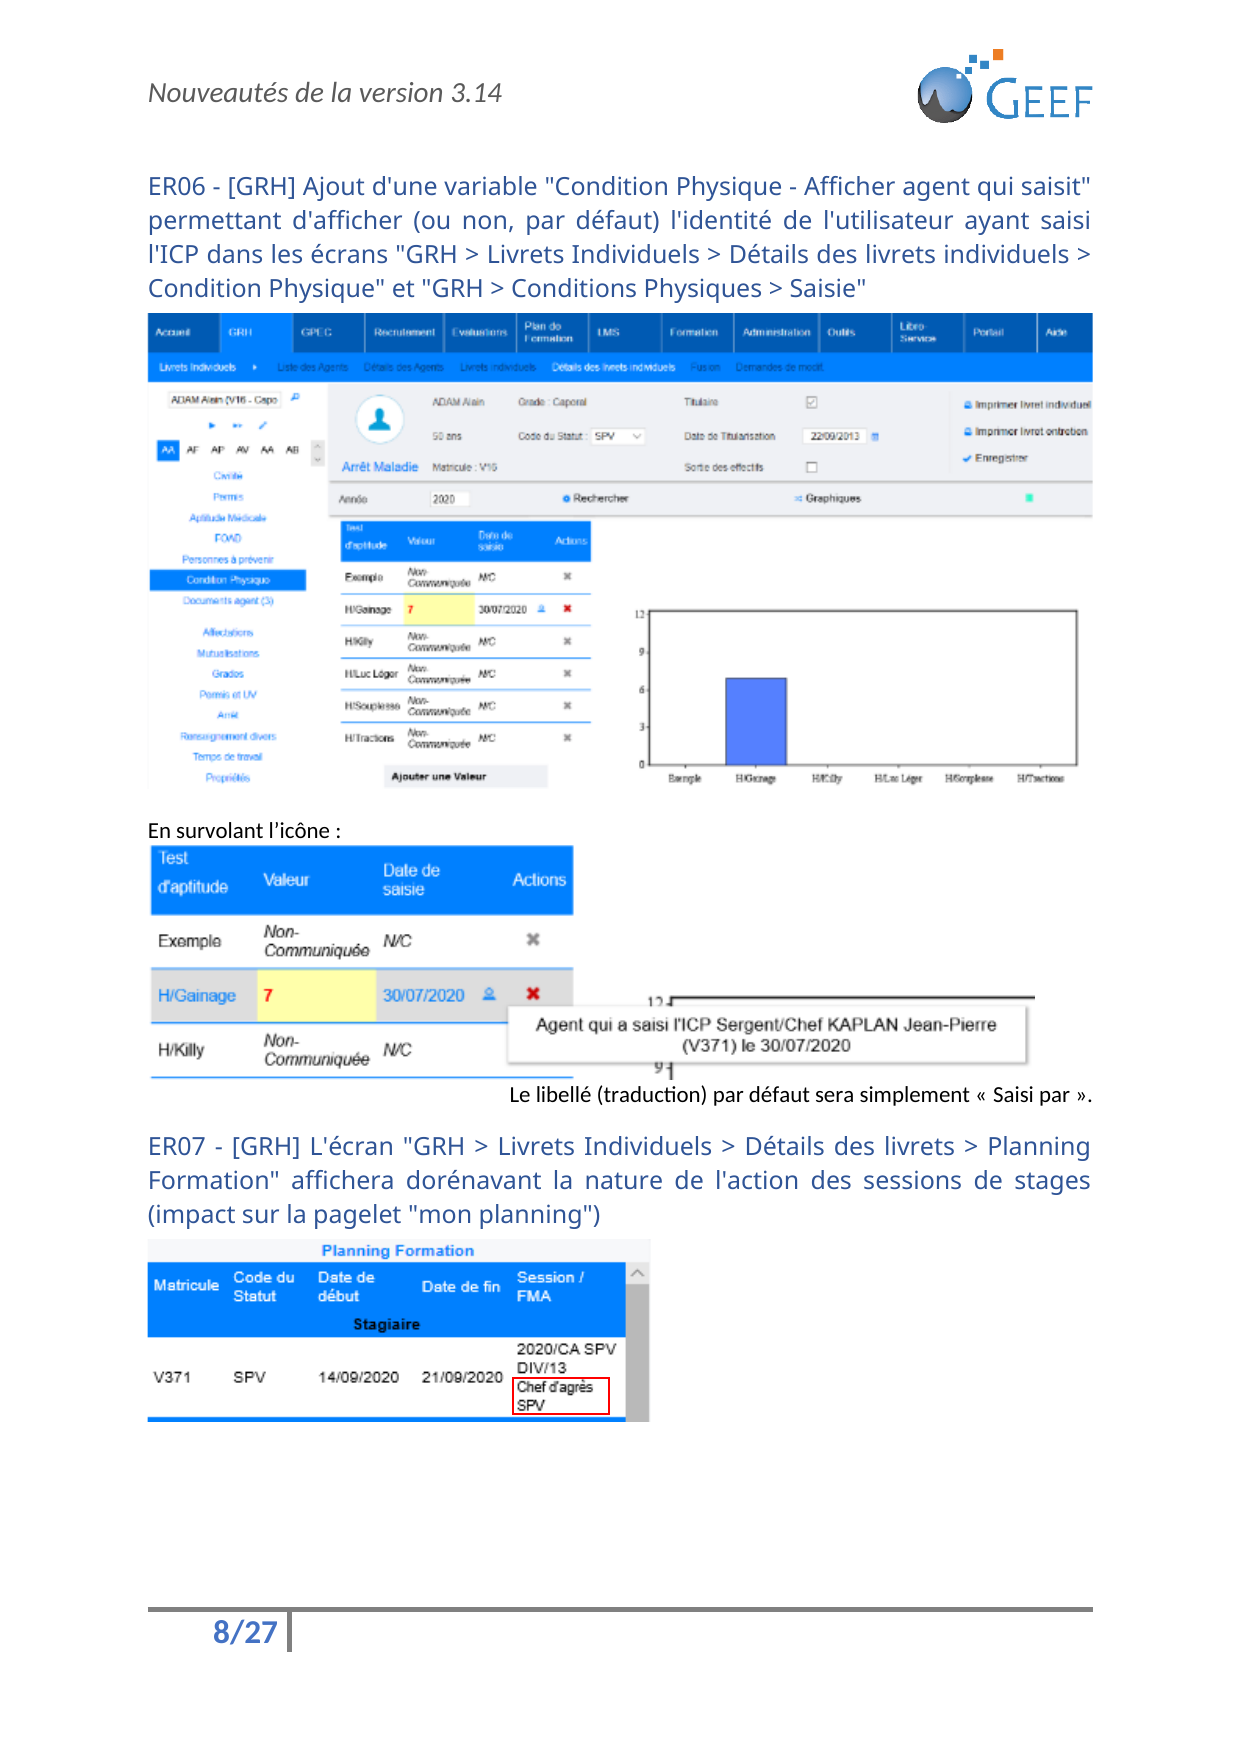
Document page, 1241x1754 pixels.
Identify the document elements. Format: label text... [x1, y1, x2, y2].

picture [147, 844, 1035, 1080]
picture [147, 1239, 651, 1422]
subtitle ER06 - [GRH] Ajout d'une variable "Condition Physique - Afficher agent qui saisit" permettant d'afficher (ou non, par défaut) l'identité de l'utilisateur ayant saisi l'ICP dans les écrans "GRH > Livrets Individuels > Détails des livrets individuels > Condition Physique" et "GRH > Conditions Physiques > Saisie" [148, 168, 1093, 305]
picture [917, 49, 1093, 123]
subtitle ER07 - [GRH] L'écran "GRH > Livrets Individuels > Détails des livrets > Planning Formation" affichera dorénavant la nature de l'action des sessions de stages (impact sur la pagelet "mon planning") [148, 1129, 1093, 1231]
text Le libellé (traduction) par défaut sera simplement « Saisi par ». [148, 1080, 1093, 1108]
text En survolant l’icône : [148, 816, 1093, 844]
picture [147, 313, 1093, 789]
